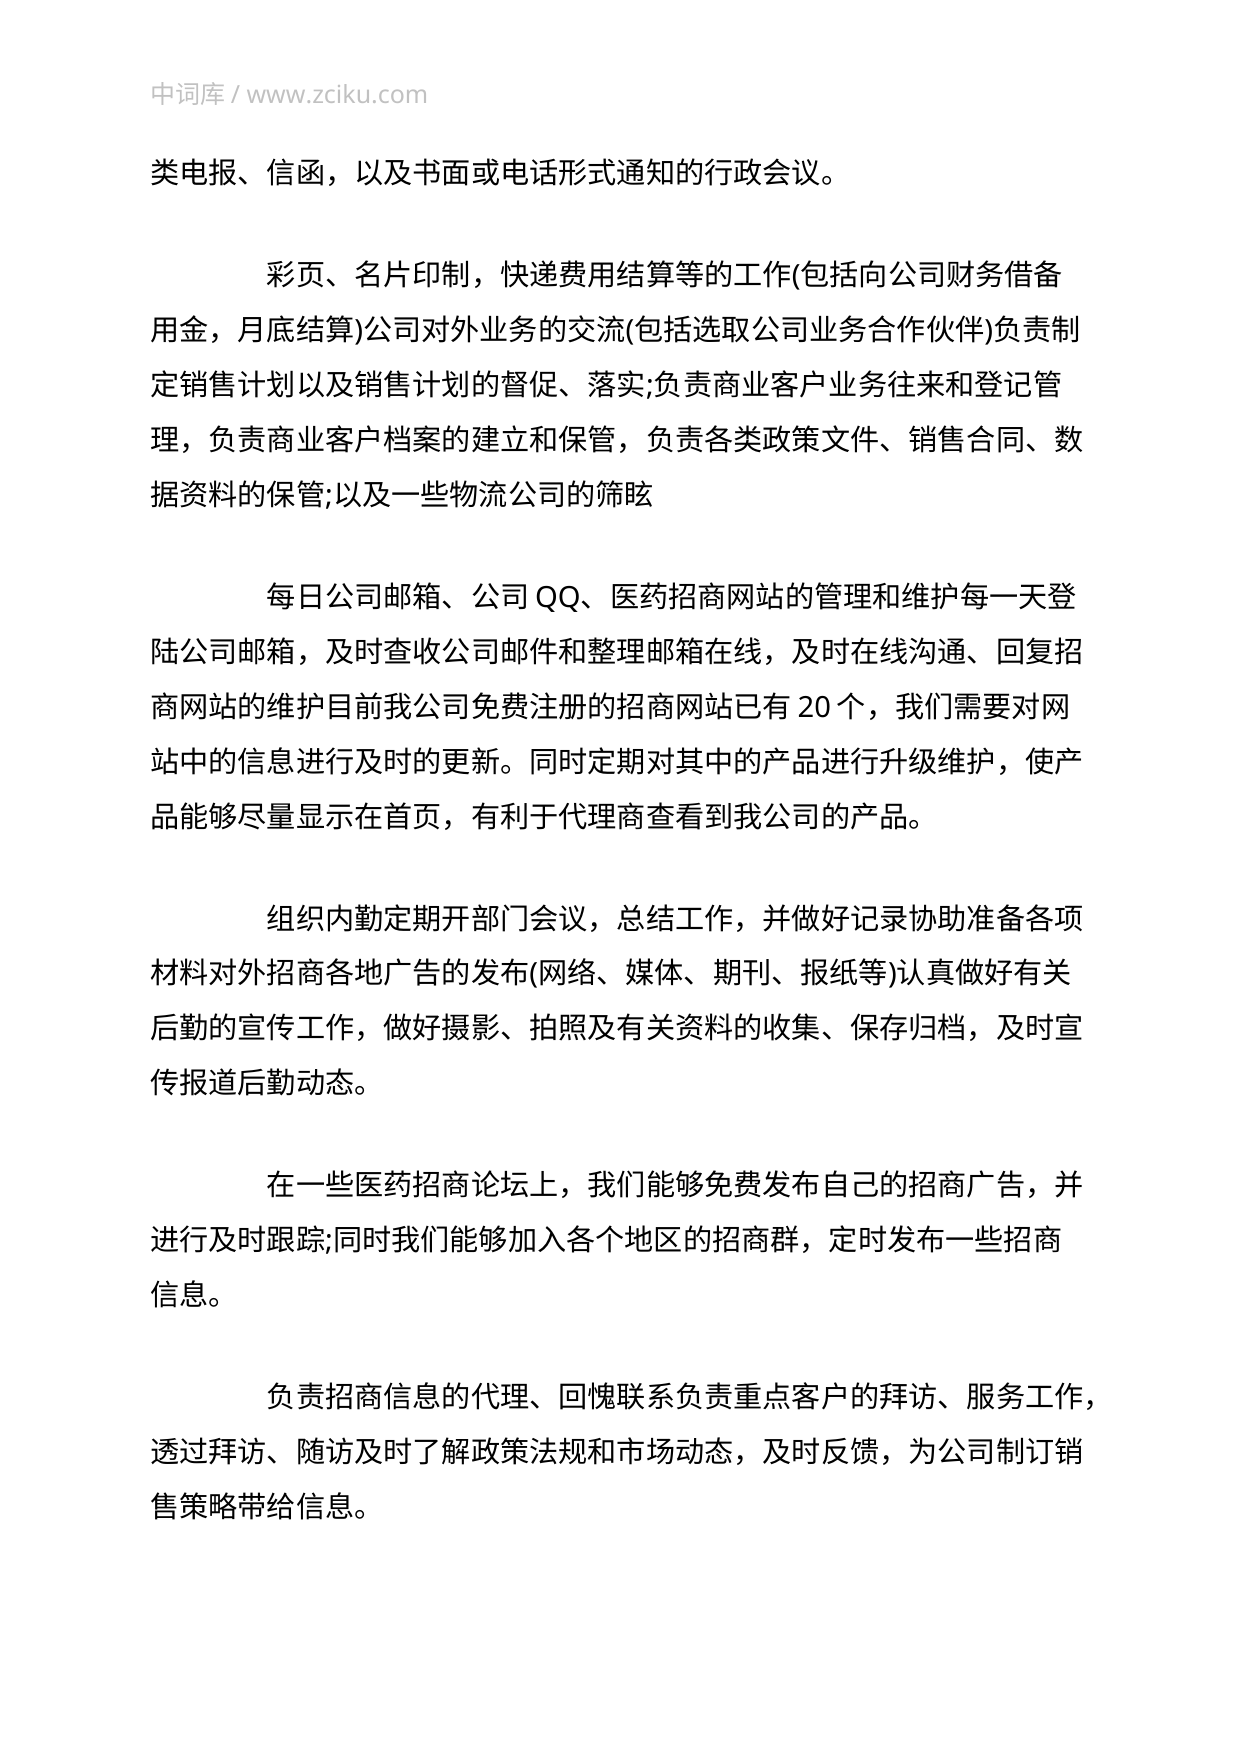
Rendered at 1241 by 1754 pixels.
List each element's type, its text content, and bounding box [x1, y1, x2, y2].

text 每日公司邮箱、公司QQ、医药招商网站的管理和维护每一天登陆公司邮箱，及时查收公司邮件和整理邮箱在线，及时在线沟通、回复招商网站的维护目前我公司免费注册的招商网站已有20个，我们需要对网站中的信息进行及时的更新。同时定期对其中的产品进行升级维护，使产品能够尽量显示在首页，有利于代理商查看到我公司的产品。 [150, 574, 1090, 836]
text 在一些医药招商论坛上，我们能够免费发布自己的招商广告，并进行及时跟踪;同时我们能够加入各个地区的招商群，定时发布一些招商信息。 [150, 1162, 1090, 1314]
text 彩页、名片印制，快递费用结算等的工作(包括向公司财务借备用金，月底结算)公司对外业务的交流(包括选取公司业务合作伙伴)负责制定销售计划以及销售计划的督促、落实;负责商业客户业务往来和登记管理，负责商业客户档案的建立和保管，负责各类政策文件、销售合同、数据资料的保管;以及一些物流公司的筛眩 [150, 252, 1090, 514]
text 组织内勤定期开部门会议，总结工作，并做好记录协助准备各项材料对外招商各地广告的发布(网络、媒体、期刊、报纸等)认真做好有关后勤的宣传工作，做好摄影、拍照及有关资料的收集、保存归档，及时宣传报道后勤动态。 [150, 895, 1090, 1102]
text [150, 150, 1090, 192]
text 负责招商信息的代理、回愧联系负责重点客户的拜访、服务工作，透过拜访、随访及时了解政策法规和市场动态，及时反馈，为公司制订销售策略带给信息。 [150, 1373, 1090, 1526]
